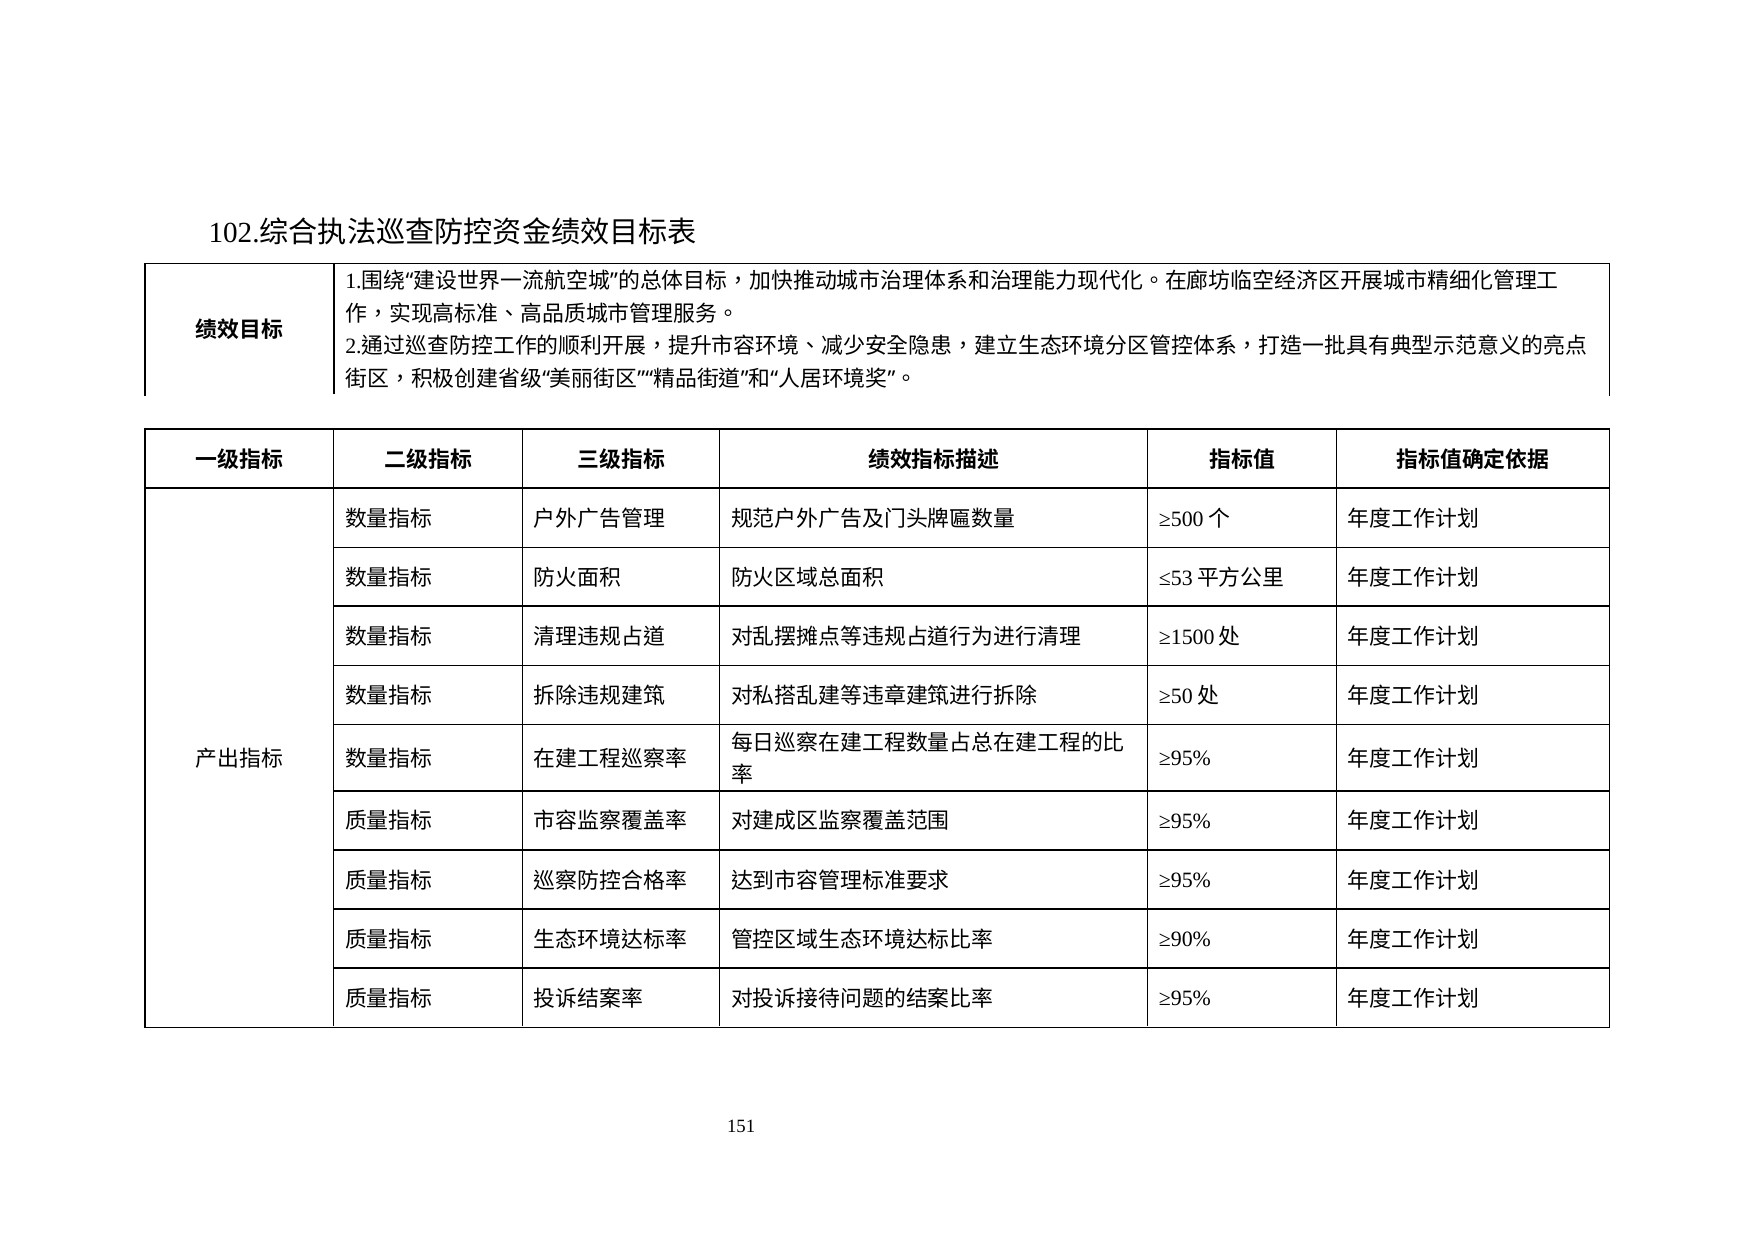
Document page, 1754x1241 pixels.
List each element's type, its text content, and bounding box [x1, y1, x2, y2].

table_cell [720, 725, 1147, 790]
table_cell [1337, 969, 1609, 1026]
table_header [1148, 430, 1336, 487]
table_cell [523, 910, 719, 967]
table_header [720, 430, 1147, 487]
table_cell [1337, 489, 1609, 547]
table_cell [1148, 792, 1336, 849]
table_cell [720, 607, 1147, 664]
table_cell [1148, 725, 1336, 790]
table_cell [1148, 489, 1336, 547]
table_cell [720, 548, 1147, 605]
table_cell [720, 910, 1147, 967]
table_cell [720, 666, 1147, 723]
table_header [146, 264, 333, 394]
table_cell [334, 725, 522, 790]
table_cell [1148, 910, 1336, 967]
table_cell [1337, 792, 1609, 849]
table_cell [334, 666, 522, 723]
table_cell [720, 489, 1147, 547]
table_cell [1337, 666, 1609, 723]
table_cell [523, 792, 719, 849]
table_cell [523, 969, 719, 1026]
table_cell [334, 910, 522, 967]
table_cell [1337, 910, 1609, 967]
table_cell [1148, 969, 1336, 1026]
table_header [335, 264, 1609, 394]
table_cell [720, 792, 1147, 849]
text 102.综合执法巡查防控资金绩效目标表 [150, 198, 1604, 263]
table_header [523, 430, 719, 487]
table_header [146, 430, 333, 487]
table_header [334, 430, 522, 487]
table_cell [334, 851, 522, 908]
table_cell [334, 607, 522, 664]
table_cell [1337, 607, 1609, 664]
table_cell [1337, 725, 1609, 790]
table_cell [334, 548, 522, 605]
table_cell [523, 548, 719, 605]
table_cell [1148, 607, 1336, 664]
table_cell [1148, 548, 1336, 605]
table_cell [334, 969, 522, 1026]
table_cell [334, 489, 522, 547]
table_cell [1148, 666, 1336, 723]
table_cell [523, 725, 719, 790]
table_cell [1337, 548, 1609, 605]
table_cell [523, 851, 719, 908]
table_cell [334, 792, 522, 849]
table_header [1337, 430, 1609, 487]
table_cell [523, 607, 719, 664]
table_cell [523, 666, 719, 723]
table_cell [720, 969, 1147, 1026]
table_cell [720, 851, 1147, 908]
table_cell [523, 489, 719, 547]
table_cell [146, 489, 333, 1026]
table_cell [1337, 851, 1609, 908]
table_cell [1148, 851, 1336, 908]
